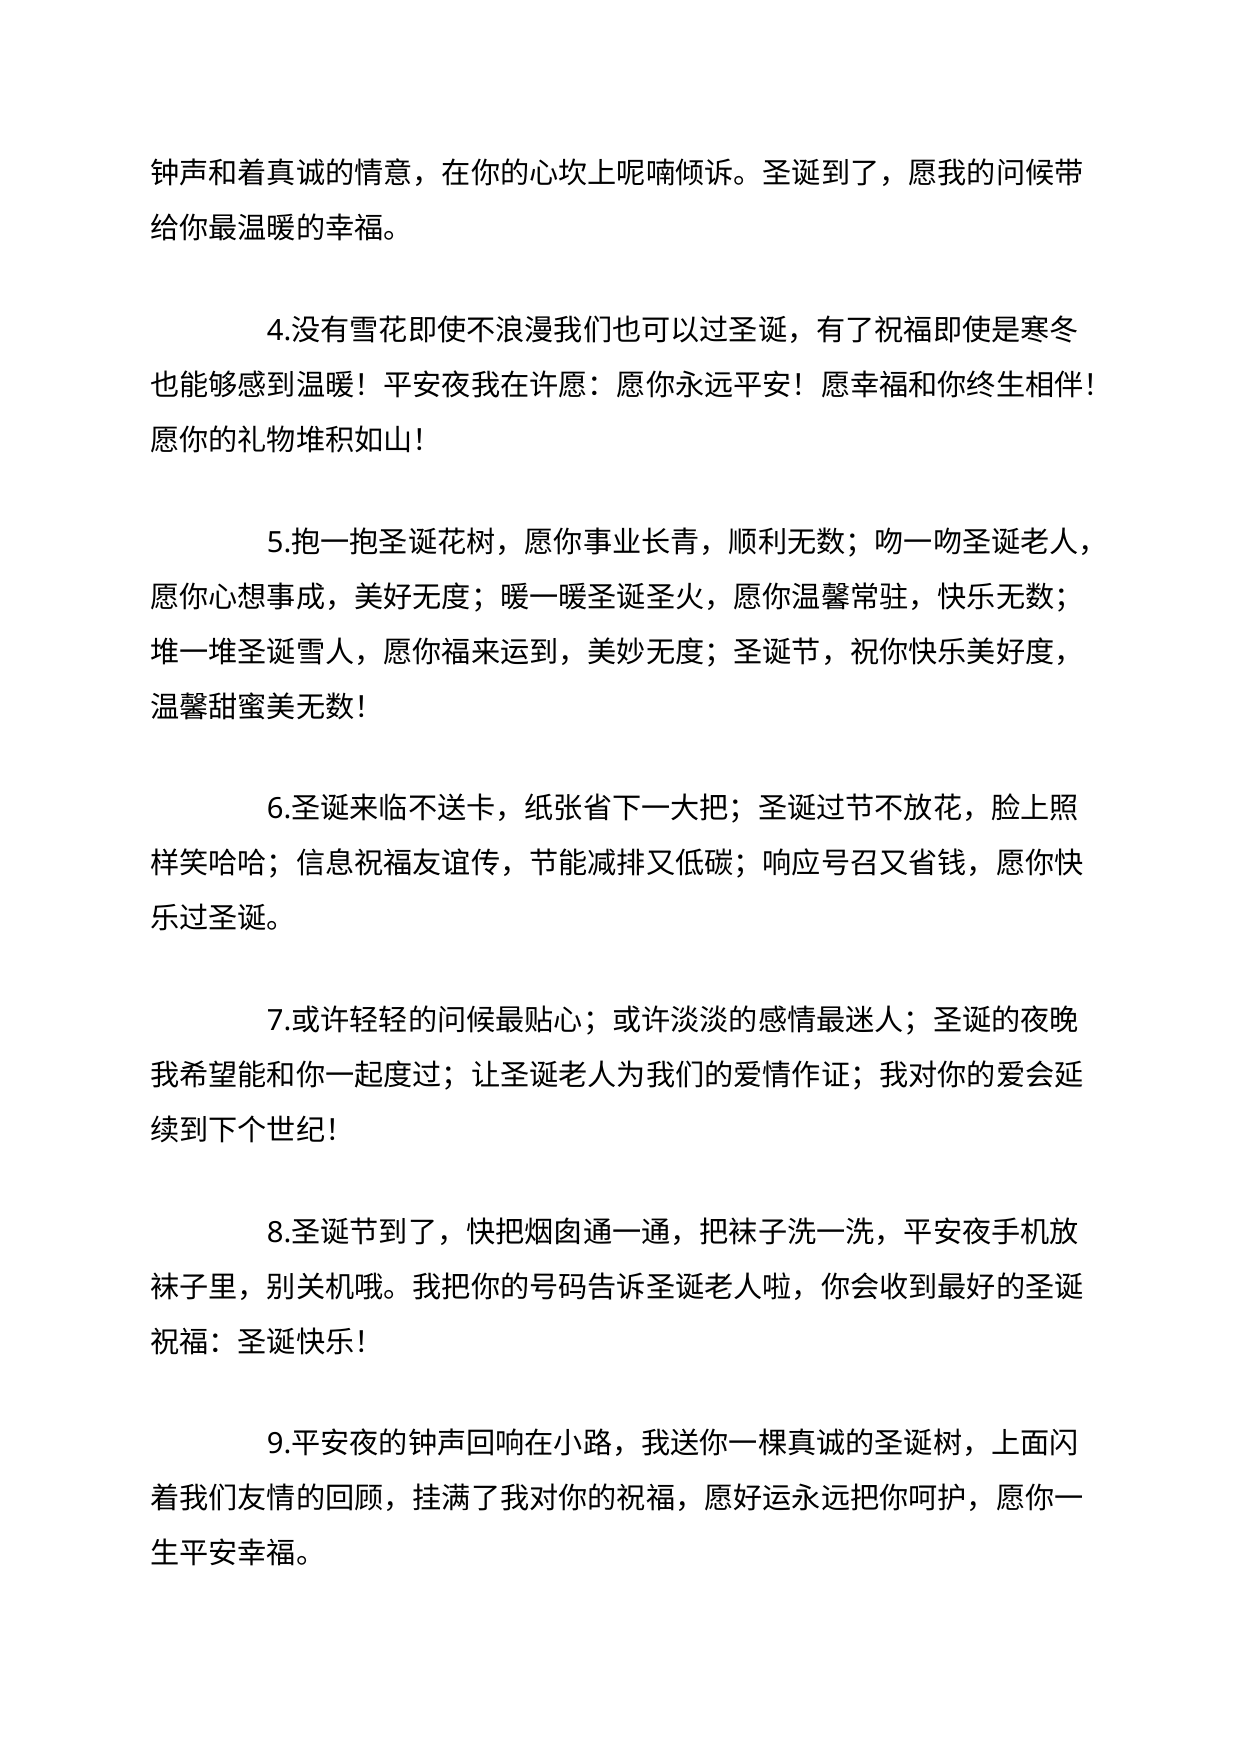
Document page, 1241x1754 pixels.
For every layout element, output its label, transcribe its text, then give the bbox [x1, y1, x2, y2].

text 6.圣诞来临不送卡，纸张省下一大把；圣诞过节不放花，脸上照样笑哈哈；信息祝福友谊传，节能减排又低碳；响应号召又省钱，愿你快乐过圣诞。 [150, 785, 1090, 937]
text 5.抱一抱圣诞花树，愿你事业长青，顺利无数；吻一吻圣诞老人，愿你心想事成，美好无度；暖一暖圣诞圣火，愿你温馨常驻，快乐无数；堆一堆圣诞雪人，愿你福来运到，美妙无度；圣诞节，祝你快乐美好度，温馨甜蜜美无数！ [150, 518, 1090, 725]
text 4.没有雪花即使不浪漫我们也可以过圣诞，有了祝福即使是寒冬也能够感到温暖！平安夜我在许愿：愿你永远平安！愿幸福和你终生相伴！愿你的礼物堆积如山！ [150, 307, 1090, 459]
text 7.或许轻轻的问候最贴心；或许淡淡的感情最迷人；圣诞的夜晚我希望能和你一起度过；让圣诞老人为我们的爱情作证；我对你的爱会延续到下个世纪！ [150, 997, 1090, 1149]
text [150, 150, 1090, 247]
text 9.平安夜的钟声回响在小路，我送你一棵真诚的圣诞树，上面闪着我们友情的回顾，挂满了我对你的祝福，愿好运永远把你呵护，愿你一生平安幸福。 [150, 1420, 1090, 1572]
text 8.圣诞节到了，快把烟囱通一通，把袜子洗一洗，平安夜手机放袜子里，别关机哦。我把你的号码告诉圣诞老人啦，你会收到最好的圣诞祝福：圣诞快乐！ [150, 1208, 1090, 1360]
